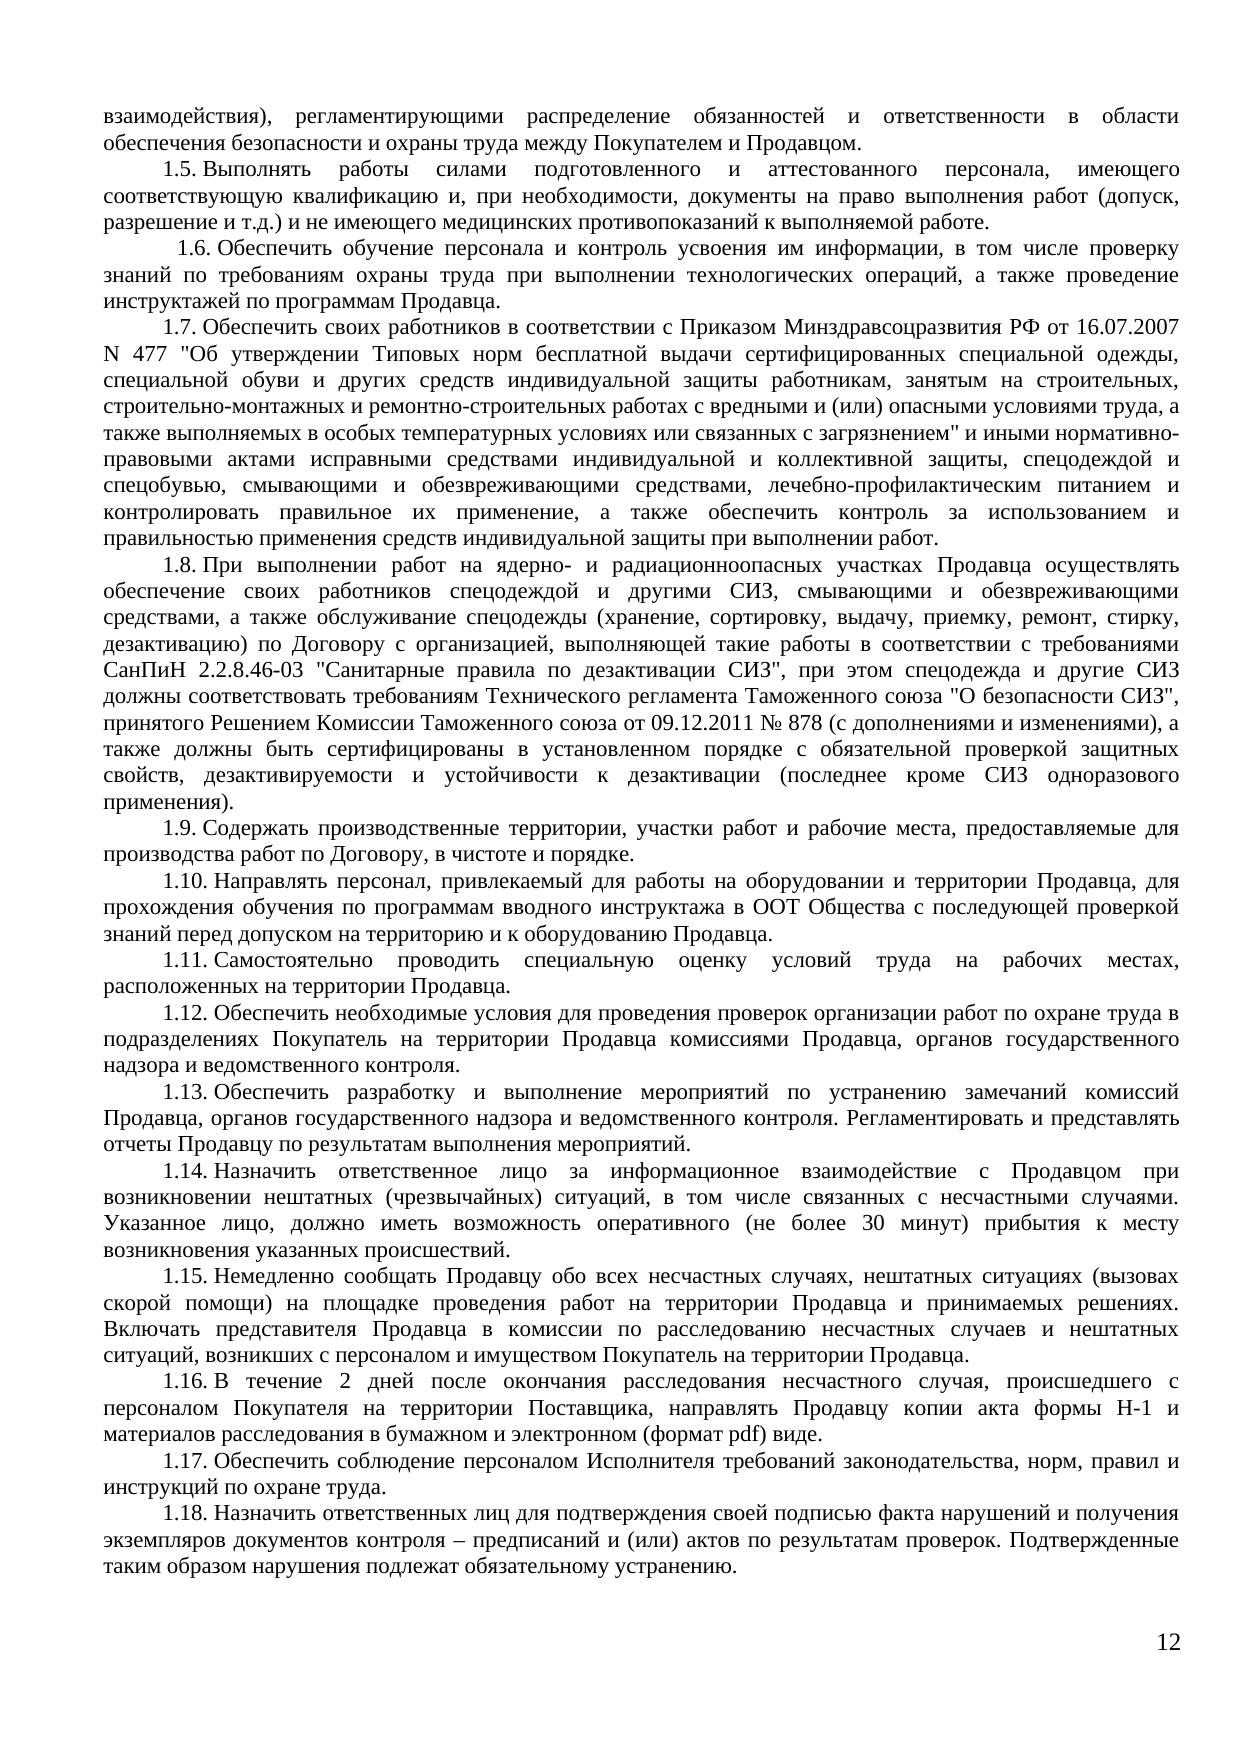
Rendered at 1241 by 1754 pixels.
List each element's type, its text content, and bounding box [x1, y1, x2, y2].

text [103, 103, 1181, 155]
text 1.14. Назначить ответственное лицо за информационное взаимодействие с Продавцом при возникновении нештатных (чрезвычайных) ситуаций, в том числе связанных с несчастными случаями. Указанное лицо, должно иметь возможность оперативного (не более 30 минут) прибытия к месту возникновения указанных происшествий. [103, 1157, 1181, 1262]
text 1.7. Обеспечить своих работников в соответствии с Приказом Минздравсоцразвития РФ от 16.07.2007 N 477 "Об утверждении Типовых норм бесплатной выдачи сертифицированных специальной одежды, специальной обуви и других средств индивидуальной защиты работникам, занятым на строительных, строительно-монтажных и ремонтно-строительных работах с вредными и (или) опасными условиями труда, а также выполняемых в особых температурных условиях или связанных с загрязнением" и иными нормативно-правовыми актами исправными средствами индивидуальной и коллективной защиты, спецодеждой и спецобувью, смывающими и обезвреживающими средствами, лечебно-профилактическим питанием и контролировать правильное их применение, а также обеспечить контроль за использованием и правильностью применения средств индивидуальной защиты при выполнении работ. [103, 313, 1181, 551]
text 1.12. Обеспечить необходимые условия для проведения проверок организации работ по охране труда в подразделениях Покупатель на территории Продавца комиссиями Продавца, органов государственного надзора и ведомственного контроля. [103, 999, 1181, 1078]
text 1.9. Содержать производственные территории, участки работ и рабочие места, предоставляемые для производства работ по Договору, в чистоте и порядке. [103, 814, 1181, 867]
text 1.17. Обеспечить соблюдение персоналом Исполнителя требований законодательства, норм, правил и инструкций по охране труда. [103, 1447, 1181, 1499]
text 1.5. Выполнять работы силами подготовленного и аттестованного персонала, имеющего соответствующую квалификацию и, при необходимости, документы на право выполнения работ (допуск, разрешение и т.д.) и не имеющего медицинских противопоказаний к выполняемой работе. [103, 155, 1181, 234]
text 1.6. Обеспечить обучение персонала и контроль усвоения им информации, в том числе проверку знаний по требованиям охраны труда при выполнении технологических операций, а также проведение инструктажей по программам Продавца. [103, 234, 1181, 313]
text 1.10. Направлять персонал, привлекаемый для работы на оборудовании и территории Продавца, для прохождения обучения по программам вводного инструктажа в ООТ Общества с последующей проверкой знаний перед допуском на территорию и к оборудованию Продавца. [103, 867, 1181, 946]
text 1.16. В течение 2 дней после окончания расследования несчастного случая, происшедшего с персоналом Покупателя на территории Поставщика, направлять Продавцу копии акта формы Н-1 и материалов расследования в бумажном и электронном (формат pdf) виде. [103, 1368, 1181, 1447]
text 1.8. При выполнении работ на ядерно- и радиационноопасных участках Продавца осуществлять обеспечение своих работников спецодеждой и другими СИЗ, смывающими и обезвреживающими средствами, а также обслуживание спецодежды (хранение, сортировку, выдачу, приемку, ремонт, стирку, дезактивацию) по Договору с организацией, выполняющей такие работы в соответствии с требованиями СанПиН 2.2.8.46-03 "Санитарные правила по дезактивации СИЗ", при этом спецодежда и другие СИЗ должны соответствовать требованиям Технического регламента Таможенного союза "О безопасности СИЗ", принятого Решением Комиссии Таможенного союза от 09.12.2011 № 878 (с дополнениями и изменениями), а также должны быть сертифицированы в установленном порядке с обязательной проверкой защитных свойств, дезактивируемости и устойчивости к дезактивации (последнее кроме СИЗ одноразового применения). [103, 551, 1181, 814]
text 1.13. Обеспечить разработку и выполнение мероприятий по устранению замечаний комиссий Продавца, органов государственного надзора и ведомственного контроля. Регламентировать и представлять отчеты Продавцу по результатам выполнения мероприятий. [103, 1078, 1181, 1157]
text 1.15. Немедленно сообщать Продавцу обо всех несчастных случаях, нештатных ситуациях (вызовах скорой помощи) на площадке проведения работ на территории Продавца и принимаемых решениях. Включать представителя Продавца в комиссии по расследованию несчастных случаев и нештатных ситуаций, возникших с персоналом и имуществом Покупатель на территории Продавца. [103, 1262, 1181, 1368]
text 1.11. Самостоятельно проводить специальную оценку условий труда на рабочих местах, расположенных на территории Продавца. [103, 946, 1181, 999]
text 1.18. Назначить ответственных лиц для подтверждения своей подписью факта нарушений и получения экземпляров документов контроля – предписаний и (или) актов по результатам проверок. Подтвержденные таким образом нарушения подлежат обязательному устранению. [103, 1499, 1181, 1578]
